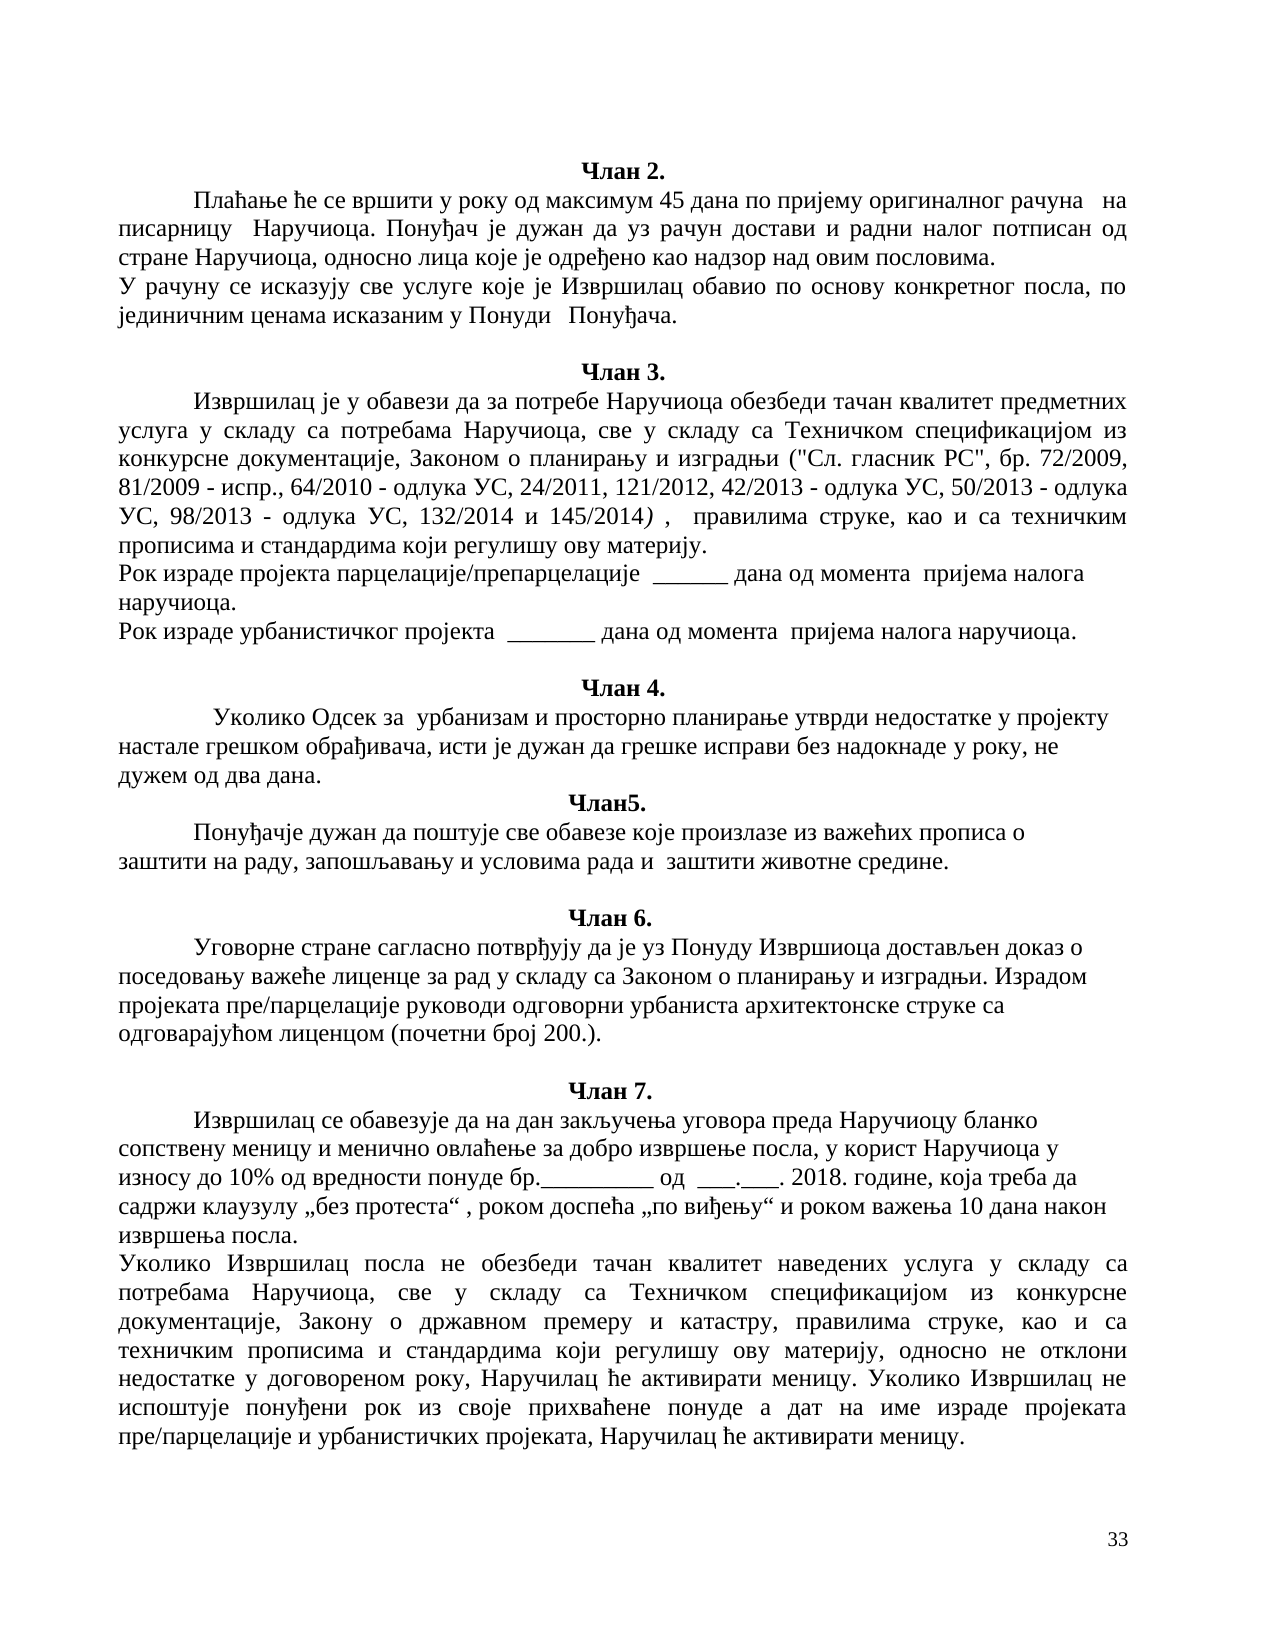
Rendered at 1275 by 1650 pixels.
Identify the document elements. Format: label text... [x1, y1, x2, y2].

text Понуђачје дужан да поштује све обавезе које произлазе из важећих прописа о [193, 817, 1128, 846]
text Члан 4. [118, 673, 1128, 702]
text Извршилац је у обавези да за потребе Наручиоца обезбеди тачан квалитет предметних услуга у складу са потребама Наручиоца, све у складу са Техничком спецификацијом из конкурсне документације, Законом о планирању и изградњи ("Сл. гласник РС", бр. 72/2009, 81/2009 - испр., 64/2010 - одлука УС, 24/2011, 121/2012, 42/2013 - одлука УС, 50/2013 - одлука УС, 98/2013 - одлука УС, 132/2014 и 145/2014) , правилима струке, као и са техничким прописима и стандардима који регулишу ову материју. [118, 386, 1128, 558]
text Плаћање ће се вршити у року од максимум 45 дана по пријему оригиналног рачуна на писарницу Наручиоца. Понуђач је дужан да уз рачун достави и радни налог потписан од стране Наручиоца, односно лица које је одређено као надзор над овим пословима. [118, 185, 1128, 271]
text Уколико Одсек за урбанизам и просторно планирање утврди недостатке у пројекту [118, 702, 1128, 731]
text Извршилац се обавезује да на дан закључења уговора преда Наручиоцу бланко сопствену меницу и менично овлаћење за добро извршење посла, у корист Наручиоца у износу до 10% од вредности понуде бр._________ од ___.___. 2018. године, која треба да садржи клаузулу „без протеста“ , роком доспећа „по виђењу“ и роком важења 10 дана након извршења посла. [118, 1105, 1128, 1248]
text Рок израде урбанистичког пројекта _______ дана од момента пријема налога наручиоца. [118, 616, 1128, 645]
text Уговорне стране сагласно потврђују да је уз Понуду Извршиоца достављен доказ о поседовању важеће лиценце за рад у складу са Законом о планирању и изградњи. Израдом пројеката пре/парцелације руководи одговорни урбаниста архитектонске струке са одговарајућом лиценцом (почетни број 200.). [118, 932, 1128, 1047]
text Члан5. [568, 788, 1128, 817]
text Члан 3. [118, 357, 1128, 386]
text настале грешком обрађивача, исти је дужан да грешке исправи без надокнаде у року, не [118, 731, 1128, 760]
text Члан 2. [118, 156, 1128, 185]
text заштити на раду, запошљавању и условима рада и заштити животне средине. [118, 846, 1128, 875]
text Члан 6. [118, 903, 1128, 932]
text Уколико Извршилац посла не обезбеди тачан квалитет наведених услуга у складу са потребама Наручиоца, све у складу са Техничком спецификацијом из конкурсне документације, Закону о државном премеру и катастру, правилима струке, као и са техничким прописима и стандардима који регулишу ову материју, односно не отклони недостатке у договореном року, Наручилац ће активирати меницу. Уколико Извршилац не испоштује понуђени рок из своје прихваћене понуде а дат на име израде пројеката пре/парцелације и урбанистичких пројеката, Наручилац ће активирати меницу. [118, 1248, 1128, 1450]
text У рачуну се исказују све услуге које је Извршилац обавио по основу конкретног посла, по јединичним ценама исказаним у Понуди Понуђача. [118, 271, 1128, 328]
text дужем од два дана. [118, 760, 1128, 788]
text Рок израде пројекта парцелације/препарцелације ______ дана од момента пријема налога наручиоца. [118, 558, 1128, 616]
text Члан 7. [493, 1076, 1128, 1105]
